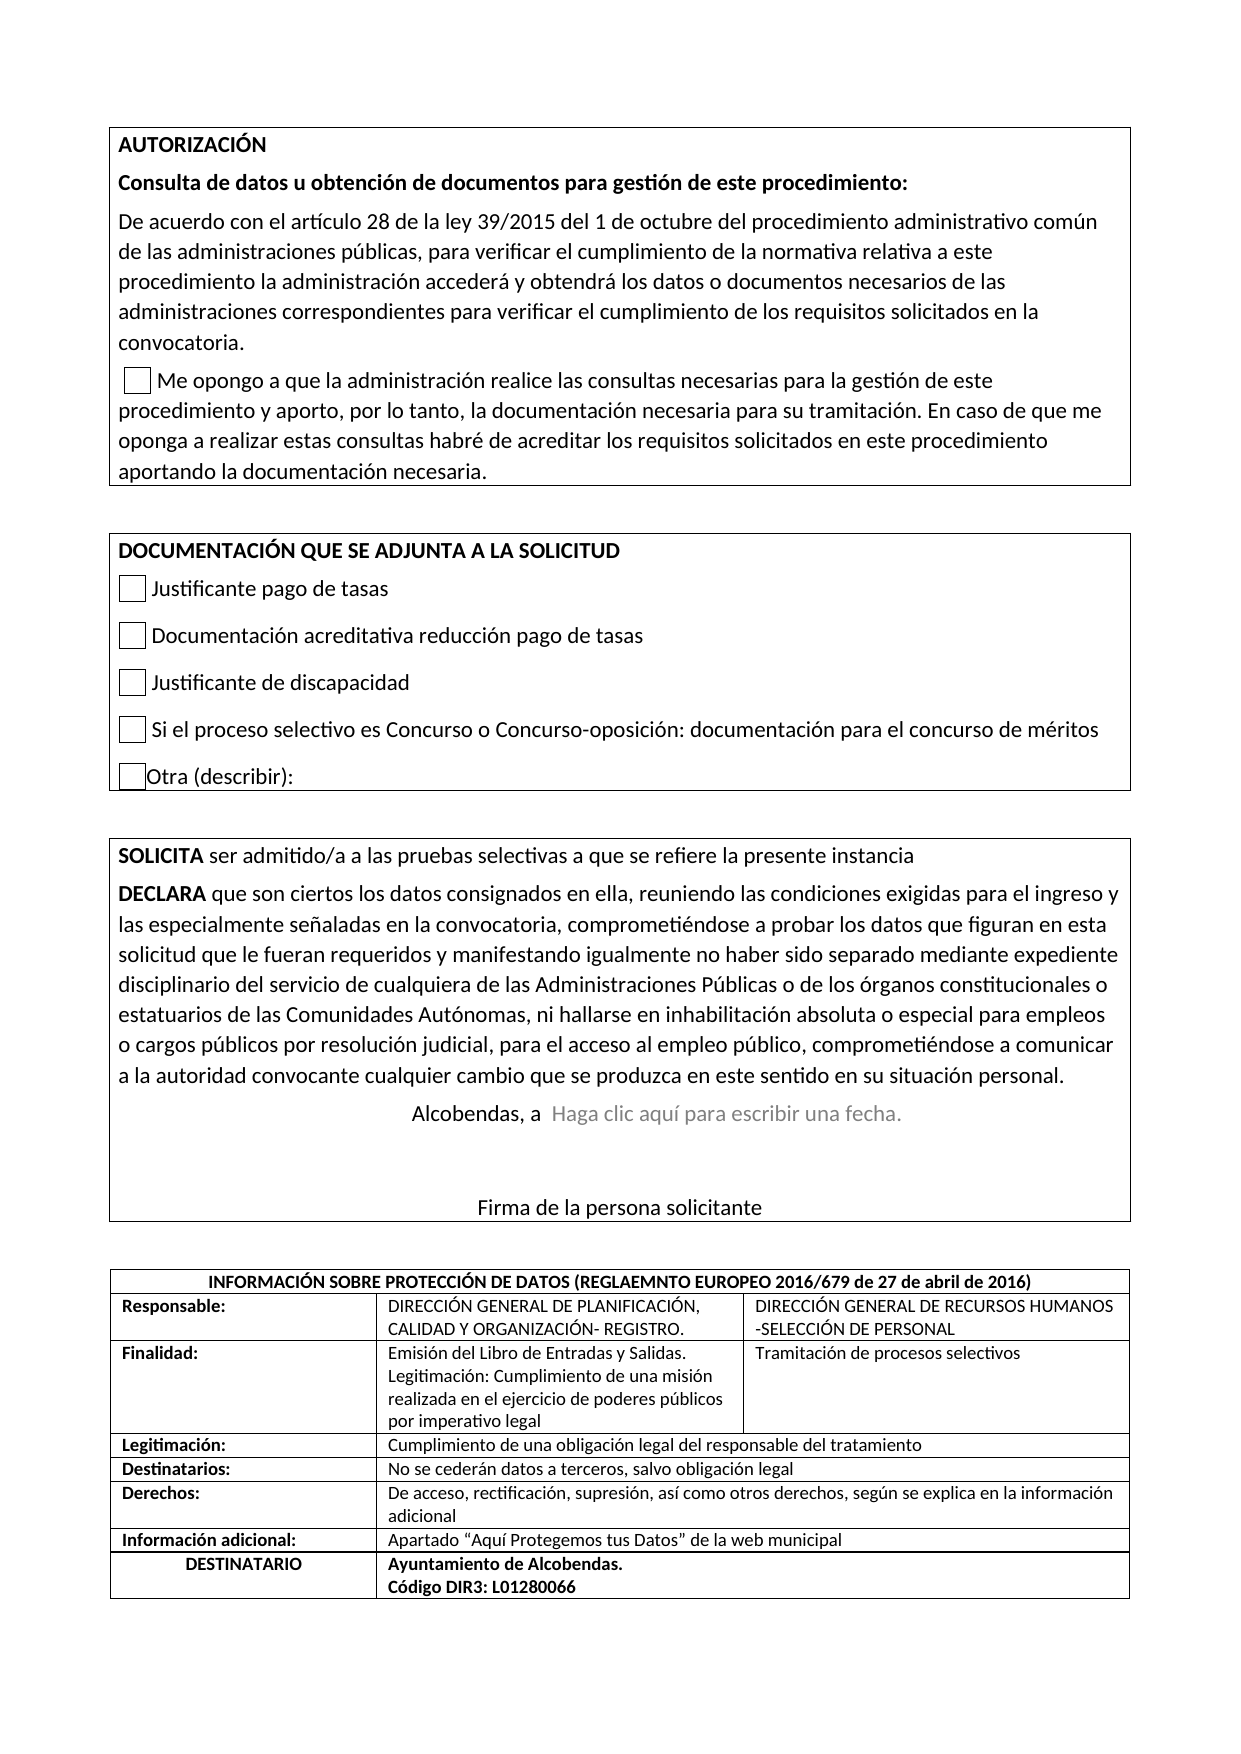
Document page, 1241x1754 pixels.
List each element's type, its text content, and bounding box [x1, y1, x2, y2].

table_cell DESTINATARIO [111, 1553, 376, 1598]
table_cell Responsable: [111, 1294, 376, 1340]
text Firma de la persona solicitante [110, 1190, 1130, 1221]
text Justificante pago de tasas [110, 571, 1130, 602]
table_cell Finalidad: [111, 1341, 376, 1433]
table_cell Ayuntamiento de Alcobendas. Código DIR3: L01280066 [377, 1553, 1129, 1598]
text Documentación acreditativa reducción pago de tasas [110, 618, 1130, 649]
table_cell De acceso, rectificación, supresión, así como otros derechos, según se explica en la información adicional [377, 1482, 1129, 1527]
text Me opongo a que la administración realice las consultas necesarias para la gestión de este procedimiento y aporto, por lo tanto, la documentación necesaria para su tramitación. En caso de que me oponga a realizar estas consultas habré de acreditar los requisitos solicitados en este procedimiento aportando la documentación necesaria. [110, 363, 1130, 485]
text Si el proceso selectivo es Concurso o Concurso-oposición: documentación para el concurso de méritos [110, 712, 1130, 743]
text SOLICITA ser admitido/a a las pruebas selectivas a que se refiere la presente instancia [110, 839, 1130, 869]
table_cell Emisión del Libro de Entradas y Salidas. Legitimación: Cumplimiento de una misión realizada en el ejercicio de poderes públicos por imperativo legal [377, 1341, 743, 1433]
table_cell Destinatarios: [111, 1458, 376, 1481]
table_cell Cumplimiento de una obligación legal del responsable del tratamiento [377, 1434, 1129, 1457]
text Alcobendas, a [110, 1096, 1130, 1127]
text DOCUMENTACIÓN QUE SE ADJUNTA A LA SOLICITUD [110, 534, 1130, 564]
text DECLARA que son ciertos los datos consignados en ella, reuniendo las condiciones exigidas para el ingreso y las especialmente señaladas en la convocatoria, comprometiéndose a probar los datos que figuran en esta solicitud que le fueran requeridos y manifestando igualmente no haber sido separado mediante expediente disciplinario del servicio de cualquiera de las Administraciones Públicas o de los órganos constitucionales o estatuarios de las Comunidades Autónomas, ni hallarse en inhabilitación absoluta o especial para empleos o cargos públicos por resolución judicial, para el acceso al empleo público, comprometiéndose a comunicar a la autoridad convocante cualquier cambio que se produzca en este sentido en su situación personal. [110, 876, 1130, 1089]
table_cell DIRECCIÓN GENERAL DE PLANIFICACIÓN, CALIDAD Y ORGANIZACIÓN- REGISTRO. [377, 1294, 743, 1340]
text Consulta de datos u obtención de documentos para gestión de este procedimiento: [110, 165, 1130, 196]
table_cell Derechos: [111, 1482, 376, 1527]
text Justificante de discapacidad [110, 665, 1130, 696]
table_cell Tramitación de procesos selectivos [744, 1341, 1129, 1433]
table_cell Información adicional: [111, 1529, 376, 1551]
table_cell Legitimación: [111, 1434, 376, 1457]
table_cell No se cederán datos a terceros, salvo obligación legal [377, 1458, 1129, 1481]
text AUTORIZACIÓN [110, 128, 1130, 158]
text Otra (describir): [110, 759, 1130, 790]
text De acuerdo con el artículo 28 de la ley 39/2015 del 1 de octubre del procedimiento administrativo común de las administraciones públicas, para verificar el cumplimiento de la normativa relativa a este procedimiento la administración accederá y obtendrá los datos o documentos necesarios de las administraciones correspondientes para verificar el cumplimiento de los requisitos solicitados en la convocatoria. [110, 204, 1130, 356]
table_header INFORMACIÓN SOBRE PROTECCIÓN DE DATOS (REGLAEMNTO EUROPEO 2016/679 de 27 de abril de 2016) [111, 1270, 1129, 1293]
table_cell Apartado “Aquí Protegemos tus Datos” de la web municipal [377, 1529, 1129, 1551]
table_cell DIRECCIÓN GENERAL DE RECURSOS HUMANOS -SELECCIÓN DE PERSONAL [744, 1294, 1129, 1340]
